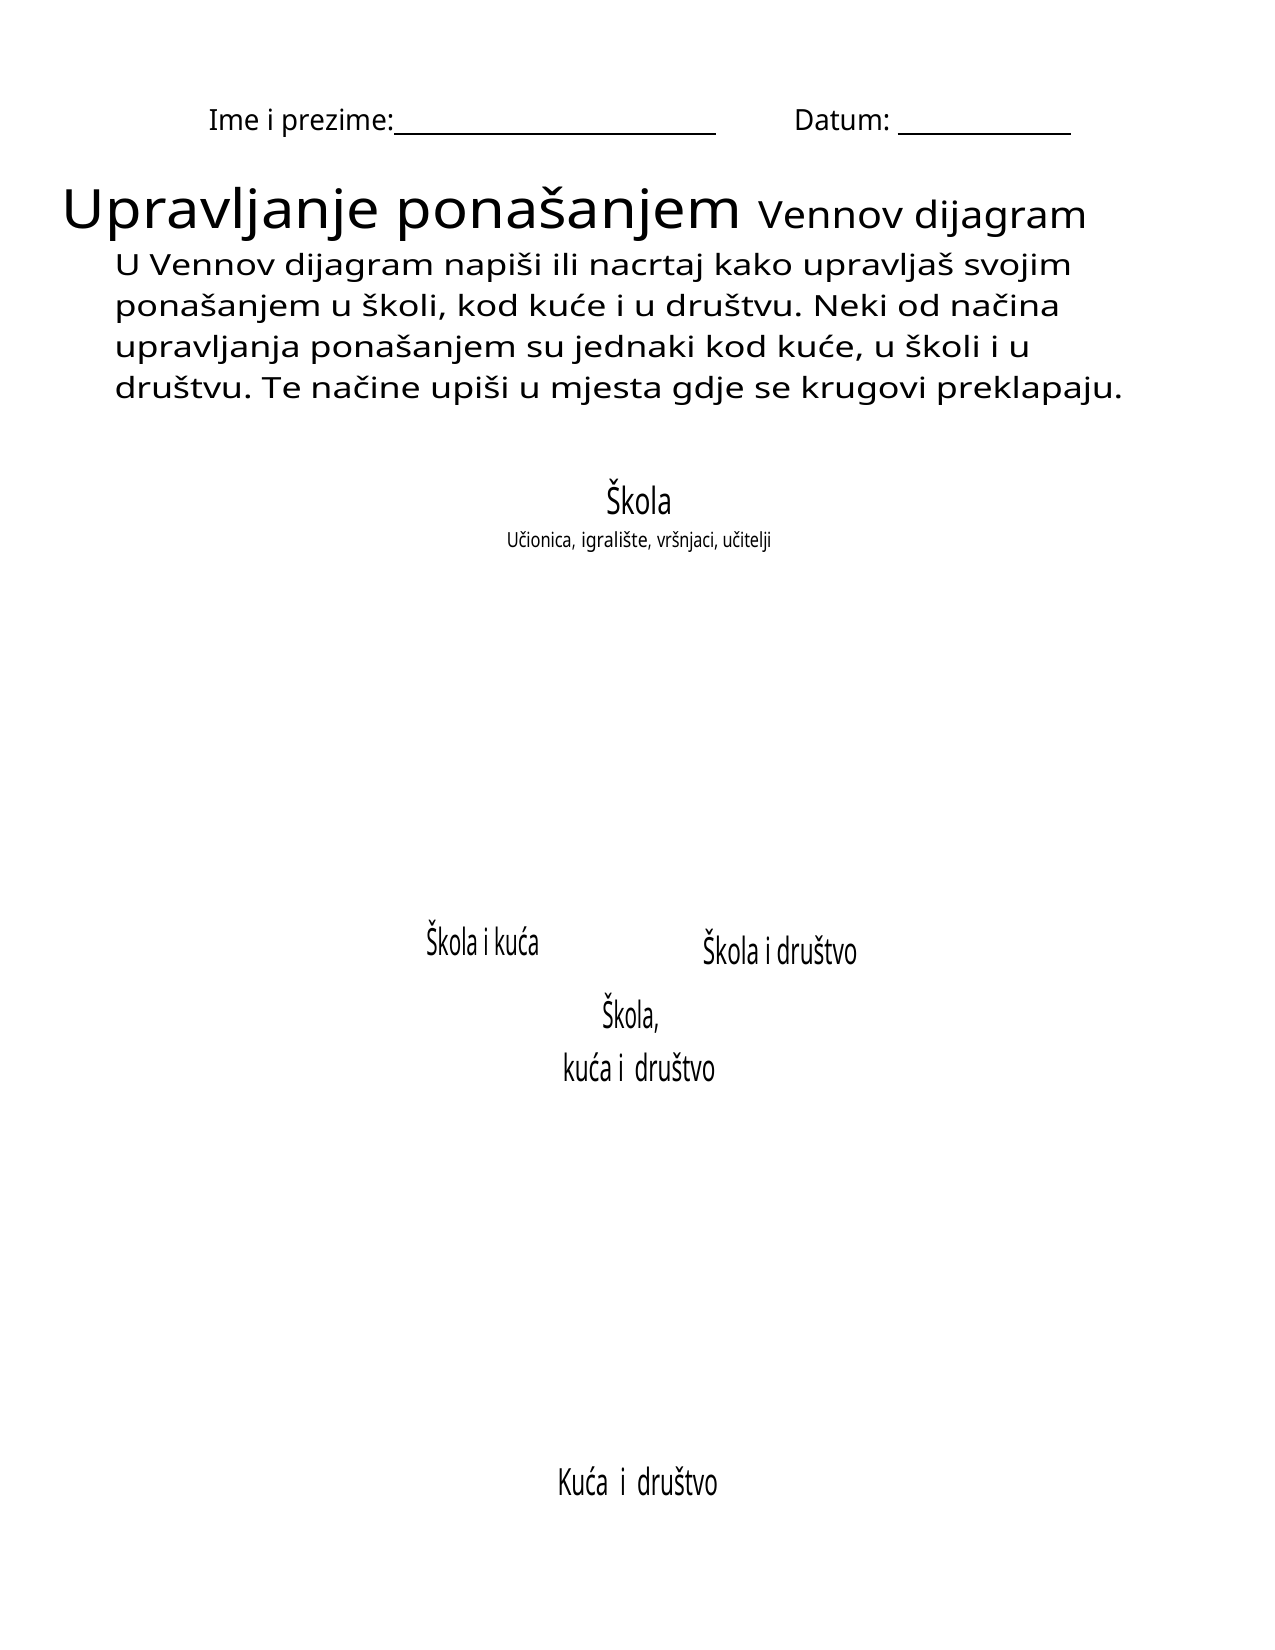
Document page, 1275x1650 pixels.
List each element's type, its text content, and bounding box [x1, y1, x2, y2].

text Kuća i društvo [0, 1455, 1275, 1506]
text Upravljanje ponašanjem Vennov dijagram [0, 171, 1275, 244]
text Ime i prezime: Datum: [4, 99, 1275, 139]
text Škola [3, 474, 1275, 525]
text kuća i društvo [3, 1041, 1275, 1092]
text Škola i društvo [703, 924, 1275, 975]
text Škola i kuća [0, 915, 539, 966]
text Škola, [602, 988, 676, 1039]
text U Vennov dijagram napiši ili nacrtaj kako upravljaš svojim ponašanjem u školi, kod kuće i u društvu. Neki od načina upravljanja ponašanjem su jednaki kod kuće, u školi i u društvu. Te načine upiši u mjesta gdje se krugovi preklapaju. [114, 244, 1150, 407]
text Učionica, igralište, vršnjaci, učitelji [3, 526, 1275, 554]
